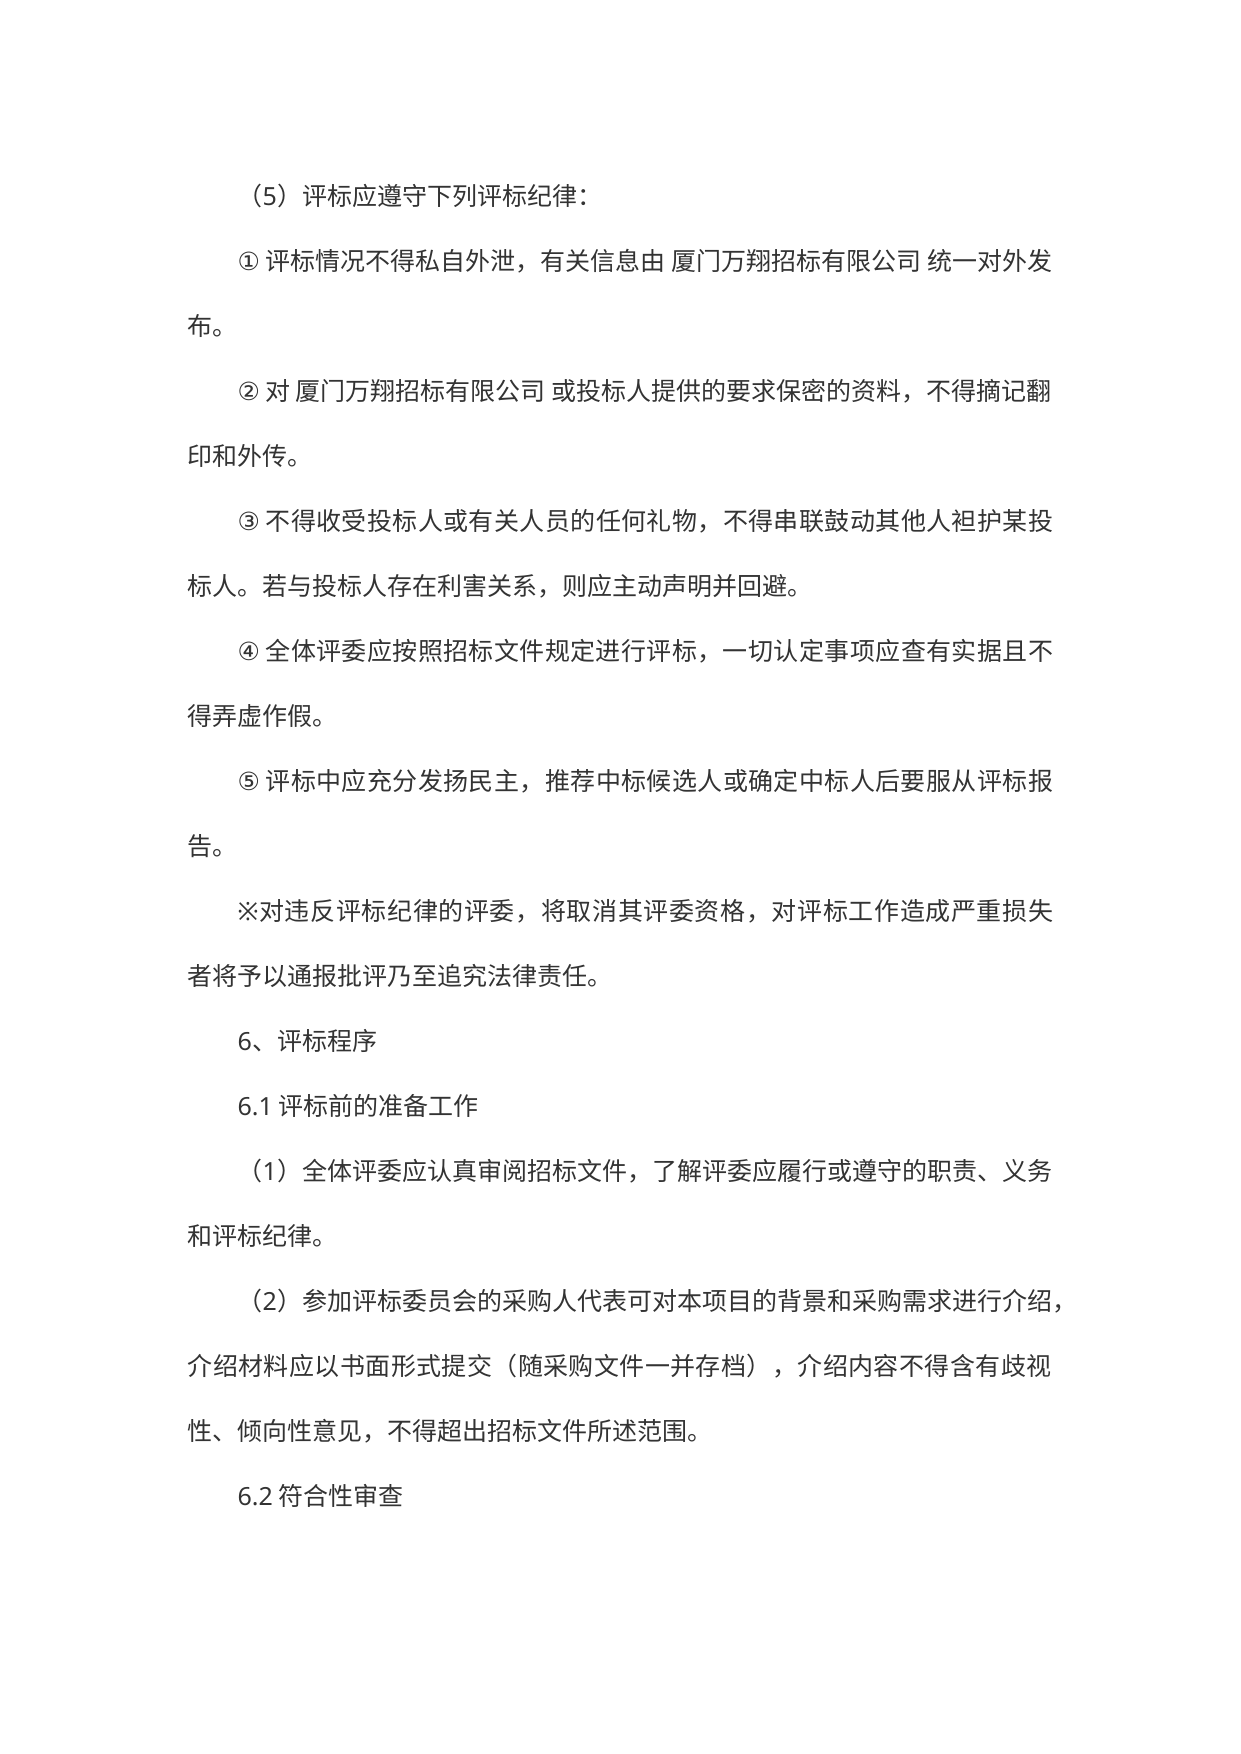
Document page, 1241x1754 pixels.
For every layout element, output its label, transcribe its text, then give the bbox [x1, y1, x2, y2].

text （5）评标应遵守下列评标纪律： [187, 162, 1053, 227]
text ②对 厦门万翔招标有限公司 或投标人提供的要求保密的资料，不得摘记翻印和外传。 [187, 357, 1053, 487]
text ①评标情况不得私自外泄，有关信息由 厦门万翔招标有限公司 统一对外发布。 [187, 227, 1053, 357]
text （1）全体评委应认真审阅招标文件，了解评委应履行或遵守的职责、义务和评标纪律。 [187, 1137, 1053, 1267]
text ④全体评委应按照招标文件规定进行评标，一切认定事项应查有实据且不得弄虚作假。 [187, 617, 1053, 747]
text ⑤评标中应充分发扬民主，推荐中标候选人或确定中标人后要服从评标报告。 [187, 747, 1053, 877]
text ※对违反评标纪律的评委，将取消其评委资格，对评标工作造成严重损失者将予以通报批评乃至追究法律责任。 [187, 877, 1053, 1007]
text （2）参加评标委员会的采购人代表可对本项目的背景和采购需求进行介绍，介绍材料应以书面形式提交（随采购文件一并存档），介绍内容不得含有歧视性、倾向性意见，不得超出招标文件所述范围。 [187, 1267, 1053, 1462]
text 6.2符合性审查 [187, 1462, 1053, 1527]
text ③不得收受投标人或有关人员的任何礼物，不得串联鼓动其他人袒护某投标人。若与投标人存在利害关系，则应主动声明并回避。 [187, 487, 1053, 617]
text 6、评标程序 [187, 1007, 1053, 1072]
text 6.1评标前的准备工作 [187, 1072, 1053, 1137]
